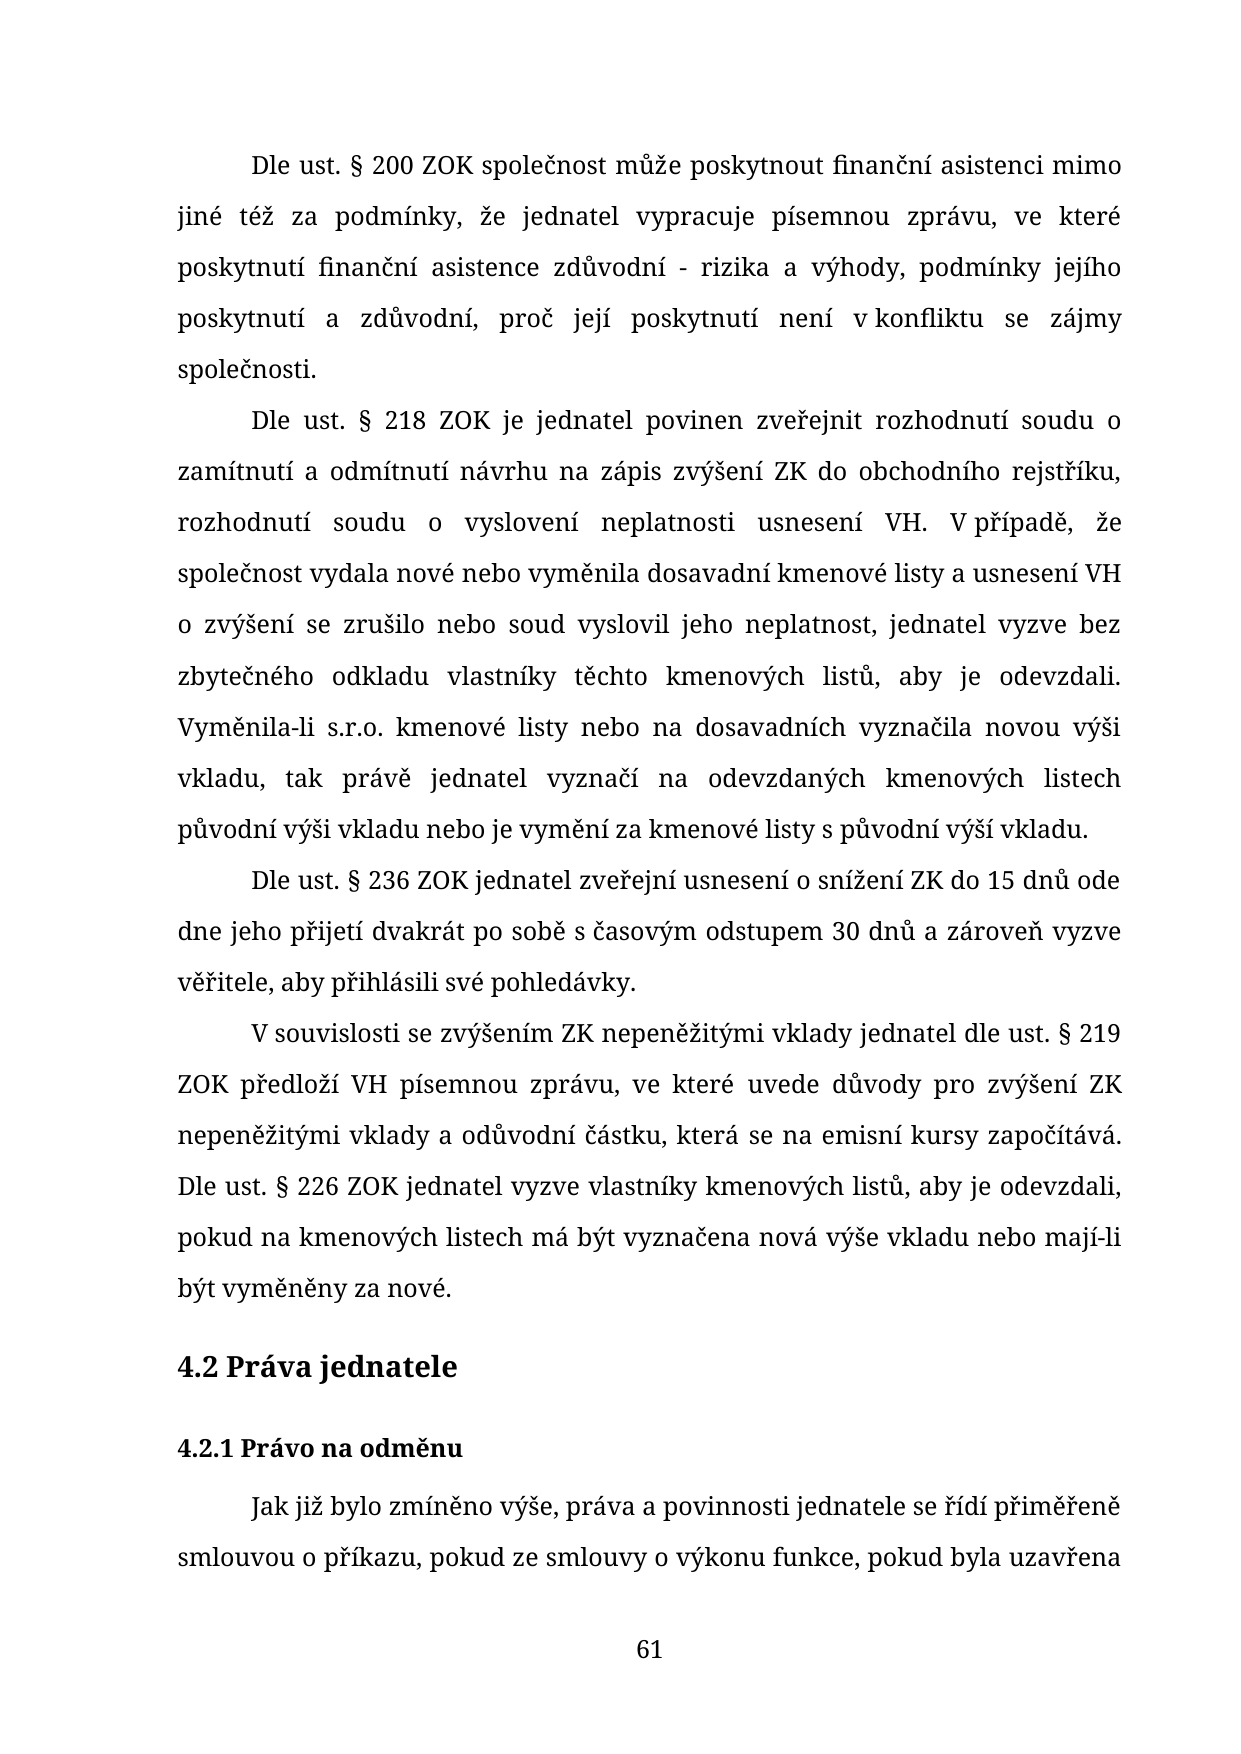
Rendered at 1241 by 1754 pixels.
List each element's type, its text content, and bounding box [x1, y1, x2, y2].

subtitle 4.2.1 Právo na odměnu [177, 1431, 1122, 1465]
text Dle ust. § 200 ZOK společnost může poskytnout finanční asistenci mimo jiné též za podmínky, že jednatel vypracuje písemnou zprávu, ve které poskytnutí finanční asistence zdůvodní - rizika a výhody, podmínky jejího poskytnutí a zdůvodní, proč její poskytnutí není v konfliktu se zájmy společnosti. [177, 148, 1122, 386]
subtitle 4.2 Práva jednatele [177, 1347, 1122, 1386]
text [177, 1488, 1122, 1573]
text Dle ust. § 218 ZOK je jednatel povinen zveřejnit rozhodnutí soudu o zamítnutí a odmítnutí návrhu na zápis zvýšení ZK do obchodního rejstříku, rozhodnutí soudu o vyslovení neplatnosti usnesení VH. V případě, že společnost vydala nové nebo vyměnila dosavadní kmenové listy a usnesení VH o zvýšení se zrušilo nebo soud vyslovil jeho neplatnost, jednatel vyzve bez zbytečného odkladu vlastníky těchto kmenových listů, aby je odevzdali. Vyměnila-li s.r.o. kmenové listy nebo na dosavadních vyznačila novou výši vkladu, tak právě jednatel vyznačí na odevzdaných kmenových listech původní výši vkladu nebo je vymění za kmenové listy s původní výší vkladu. [177, 403, 1122, 845]
text V souvislosti se zvýšením ZK nepeněžitými vklady jednatel dle ust. § 219 ZOK předloží VH písemnou zprávu, ve které uvede důvody pro zvýšení ZK nepeněžitými vklady a odůvodní částku, která se na emisní kursy započítává. Dle ust. § 226 ZOK jednatel vyzve vlastníky kmenových listů, aby je odevzdali, pokud na kmenových listech má být vyznačena nová výše vkladu nebo mají-li být vyměněny za nové. [177, 1015, 1122, 1305]
text Dle ust. § 236 ZOK jednatel zveřejní usnesení o snížení ZK do 15 dnů ode dne jeho přijetí dvakrát po sobě s časovým odstupem 30 dnů a zároveň vyzve věřitele, aby přihlásili své pohledávky. [177, 862, 1122, 998]
